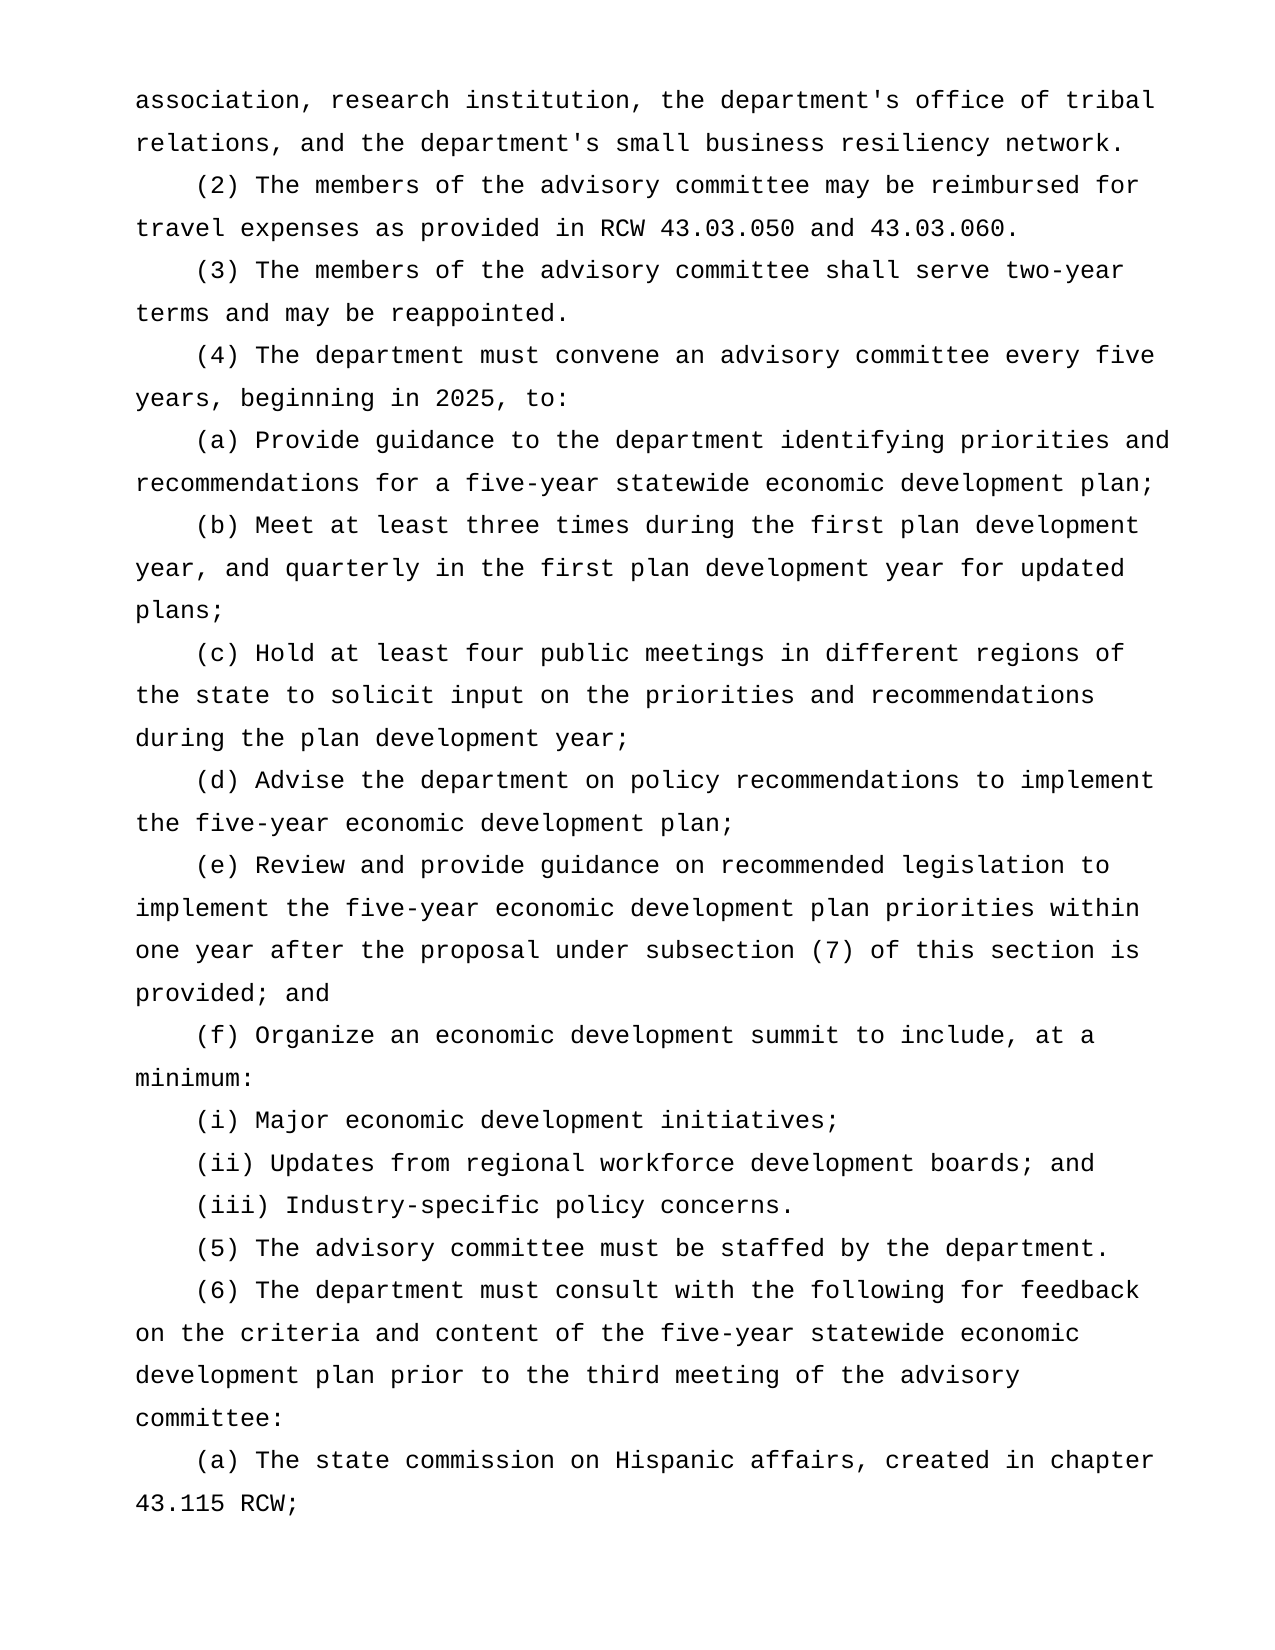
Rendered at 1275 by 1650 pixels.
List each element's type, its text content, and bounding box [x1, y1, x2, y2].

text (b) Meet at least three times during the first plan development year, and quarterly in the first plan development year for updated plans; [135, 500, 1170, 627]
text (c) Hold at least four public meetings in different regions of the state to solicit input on the priorities and recommendations during the plan development year; [135, 627, 1170, 755]
text (6) The department must consult with the following for feedback on the criteria and content of the five-year statewide economic development plan prior to the third meeting of the advisory committee: [135, 1265, 1170, 1435]
text (d) Advise the department on policy recommendations to implement the five-year economic development plan; [135, 755, 1170, 840]
text (3) The members of the advisory committee shall serve two-year terms and may be reappointed. [135, 245, 1170, 330]
text (4) The department must convene an advisory committee every five years, beginning in 2025, to: [135, 330, 1170, 415]
text (iii) Industry-specific policy concerns. [135, 1180, 1170, 1222]
text (i) Major economic development initiatives; [135, 1095, 1170, 1137]
text (f) Organize an economic development summit to include, at a minimum: [135, 1010, 1170, 1095]
text (5) The advisory committee must be staffed by the department. [135, 1222, 1170, 1265]
text (e) Review and provide guidance on recommended legislation to implement the five-year economic development plan priorities within one year after the proposal under subsection (7) of this section is provided; and [135, 840, 1170, 1010]
text (ii) Updates from regional workforce development boards; and [135, 1137, 1170, 1180]
text (a) Provide guidance to the department identifying priorities and recommendations for a five-year statewide economic development plan; [135, 415, 1170, 500]
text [135, 75, 1170, 160]
text (a) The state commission on Hispanic affairs, created in chapter 43.115 RCW; [135, 1435, 1170, 1520]
text (2) The members of the advisory committee may be reimbursed for travel expenses as provided in RCW 43.03.050 and 43.03.060. [135, 160, 1170, 245]
